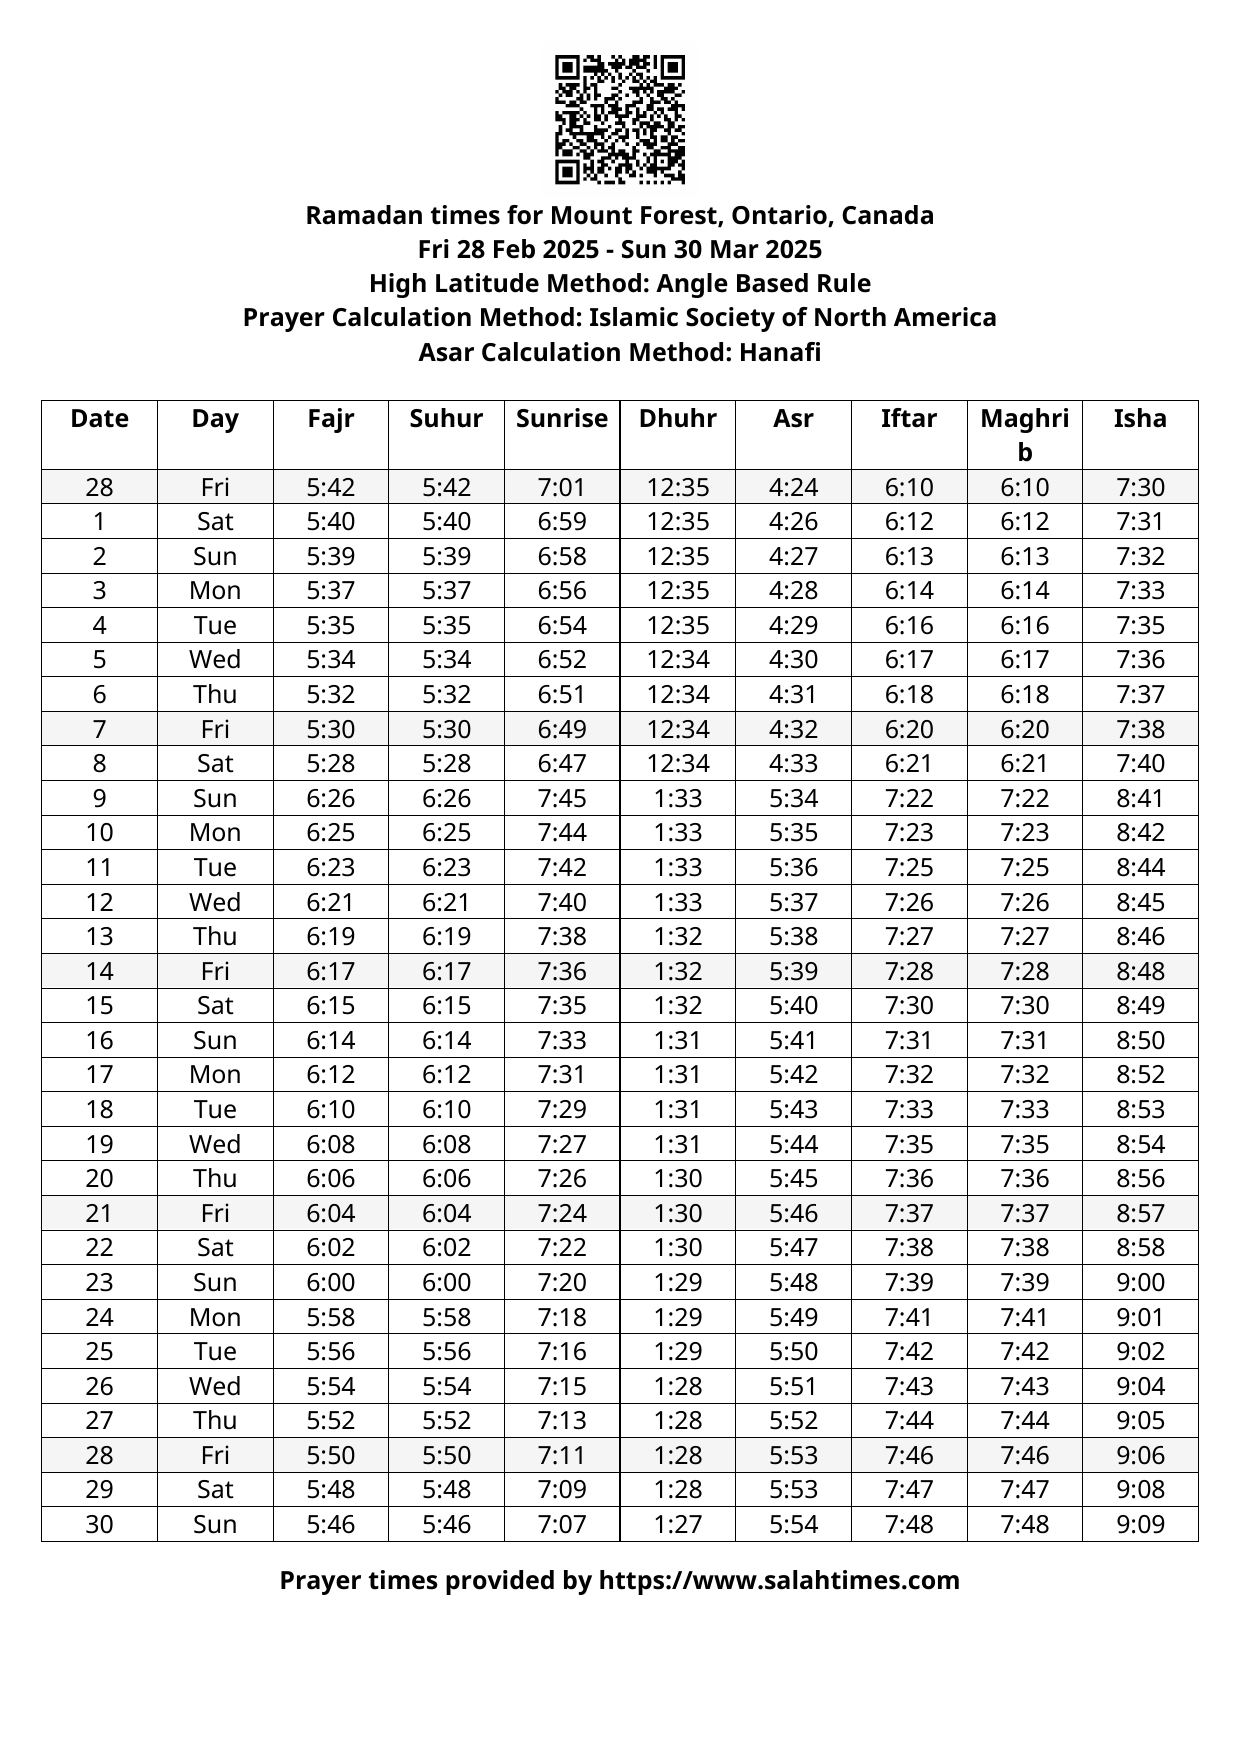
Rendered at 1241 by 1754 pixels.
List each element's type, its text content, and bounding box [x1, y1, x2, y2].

table_cell 6:56 [505, 574, 619, 607]
table_cell Sun [158, 781, 273, 814]
table_cell 12:35 [621, 574, 735, 607]
table_cell 5:39 [736, 954, 851, 987]
table_cell 1:31 [621, 1127, 735, 1160]
table_cell 4:33 [736, 746, 851, 780]
table_cell 7:22 [852, 781, 967, 814]
table_cell 5:48 [736, 1265, 851, 1299]
table_cell 6:10 [968, 470, 1082, 503]
table_cell 9:01 [1083, 1300, 1198, 1333]
table_cell 6:06 [389, 1161, 504, 1195]
table_cell 8:48 [1083, 954, 1198, 987]
table_cell 7:37 [968, 1196, 1082, 1229]
table_cell Mon [158, 574, 273, 607]
table_cell 6:02 [389, 1231, 504, 1264]
table_cell 5:34 [274, 643, 388, 676]
table_cell Thu [158, 919, 273, 953]
table_cell 9:09 [1083, 1507, 1198, 1541]
table_cell 5:56 [389, 1334, 504, 1368]
table_cell 8:45 [1083, 885, 1198, 918]
table_cell Fri [158, 1438, 273, 1472]
table_cell 3 [42, 574, 157, 607]
table_cell Wed [158, 885, 273, 918]
table_cell 5:52 [389, 1404, 504, 1437]
table_cell 4:32 [736, 712, 851, 745]
table_cell 5:46 [389, 1507, 504, 1541]
table_cell 7:36 [1083, 643, 1198, 676]
table_cell 1:33 [621, 781, 735, 814]
table_cell 5:28 [274, 746, 388, 780]
table_cell 6:15 [274, 989, 388, 1022]
table_cell 6:23 [274, 850, 388, 884]
table_cell 6:20 [968, 712, 1082, 745]
table_cell Mon [158, 1058, 273, 1091]
table_cell 7:11 [505, 1438, 619, 1472]
table_cell 7:42 [852, 1334, 967, 1368]
table_cell 6:12 [968, 504, 1082, 538]
table_cell 1:31 [621, 1023, 735, 1057]
table_cell Tue [158, 850, 273, 884]
table_cell 7:41 [852, 1300, 967, 1333]
table_header Maghrib [968, 401, 1082, 469]
table_cell 5:48 [389, 1473, 504, 1506]
table_cell 7:22 [968, 781, 1082, 814]
table_cell 6:14 [274, 1023, 388, 1057]
table_cell 6:04 [389, 1196, 504, 1229]
table_cell 6:17 [852, 643, 967, 676]
table_cell 7:39 [968, 1265, 1082, 1299]
table_header Fajr [274, 401, 388, 469]
table_cell 1:32 [621, 954, 735, 987]
table_cell 6:10 [852, 470, 967, 503]
table_cell 4:29 [736, 608, 851, 642]
table_cell 6:25 [389, 816, 504, 849]
table_cell 5:47 [736, 1231, 851, 1264]
table_cell 6:17 [274, 954, 388, 987]
table_cell 5:54 [736, 1507, 851, 1541]
table_cell 9:04 [1083, 1369, 1198, 1402]
table_cell 6:20 [852, 712, 967, 745]
table_cell 5:32 [274, 677, 388, 711]
table_cell 13 [42, 919, 157, 953]
table_cell 7:46 [968, 1438, 1082, 1472]
table_cell 1:33 [621, 816, 735, 849]
table_cell 12 [42, 885, 157, 918]
table_cell 8:41 [1083, 781, 1198, 814]
table_cell 6 [42, 677, 157, 711]
table_cell 7:25 [852, 850, 967, 884]
table_cell 6:26 [389, 781, 504, 814]
table_cell 7:42 [505, 850, 619, 884]
table_cell 7:31 [1083, 504, 1198, 538]
text Ramadan times for Mount Forest, Ontario, Canada [42, 198, 1198, 232]
table_cell 9 [42, 781, 157, 814]
table_cell 8:49 [1083, 989, 1198, 1022]
table_cell 5:45 [736, 1161, 851, 1195]
table_cell 12:35 [621, 608, 735, 642]
table_cell 28 [42, 470, 157, 503]
table_cell 4:26 [736, 504, 851, 538]
table_cell 8:57 [1083, 1196, 1198, 1229]
table_cell 7:43 [968, 1369, 1082, 1402]
table_header Dhuhr [621, 401, 735, 469]
table_cell 5:58 [389, 1300, 504, 1333]
table_header Day [158, 401, 273, 469]
table_cell 5:40 [274, 504, 388, 538]
table_cell 28 [42, 1438, 157, 1472]
table_cell 7:38 [852, 1231, 967, 1264]
table_cell 5:51 [736, 1369, 851, 1402]
table_cell 5:49 [736, 1300, 851, 1333]
table_cell 5:38 [736, 919, 851, 953]
table_cell 6:04 [274, 1196, 388, 1229]
table_cell 6:21 [968, 746, 1082, 780]
text Prayer times provided by https://www.salahtimes.com [42, 1563, 1198, 1597]
picture [542, 41, 699, 198]
table_header Asr [736, 401, 851, 469]
table_cell 5:42 [736, 1058, 851, 1091]
table_cell 7:23 [968, 816, 1082, 849]
table_cell Thu [158, 1161, 273, 1195]
table_cell 16 [42, 1023, 157, 1057]
table_cell 21 [42, 1196, 157, 1229]
table_cell 7:38 [505, 919, 619, 953]
table_cell 7:15 [505, 1369, 619, 1402]
table_cell 6:23 [389, 850, 504, 884]
table_cell 7:36 [968, 1161, 1082, 1195]
table_cell Sat [158, 1473, 273, 1506]
table_cell 5:42 [274, 470, 388, 503]
table_cell 1:28 [621, 1473, 735, 1506]
table_cell 5:32 [389, 677, 504, 711]
table_cell 6:15 [389, 989, 504, 1022]
table_cell 2 [42, 539, 157, 572]
table_cell 7:16 [505, 1334, 619, 1368]
table_cell 5:39 [274, 539, 388, 572]
table_cell Sat [158, 1231, 273, 1264]
table_cell 1:31 [621, 1058, 735, 1091]
table_cell Tue [158, 1334, 273, 1368]
table_cell 7:43 [852, 1369, 967, 1402]
table_cell 12:34 [621, 712, 735, 745]
table_cell 8:44 [1083, 850, 1198, 884]
table_cell 5:52 [274, 1404, 388, 1437]
table_cell 5:35 [389, 608, 504, 642]
table_cell 7:35 [852, 1127, 967, 1160]
table_cell 7:33 [852, 1092, 967, 1126]
table_cell 6:49 [505, 712, 619, 745]
table_cell 5:34 [736, 781, 851, 814]
table_cell Sun [158, 1023, 273, 1057]
table_cell 7:29 [505, 1092, 619, 1126]
table_cell 7:18 [505, 1300, 619, 1333]
table_cell 7:47 [852, 1473, 967, 1506]
table_cell 6:18 [968, 677, 1082, 711]
table_cell 25 [42, 1334, 157, 1368]
table_cell 7:33 [968, 1092, 1082, 1126]
table_cell 1:29 [621, 1265, 735, 1299]
table_cell 7:23 [852, 816, 967, 849]
table_cell 6:18 [852, 677, 967, 711]
table_cell 7:27 [505, 1127, 619, 1160]
table_cell 8:53 [1083, 1092, 1198, 1126]
table_cell 6:54 [505, 608, 619, 642]
table_cell 6:21 [274, 885, 388, 918]
table_cell 6:10 [274, 1092, 388, 1126]
table_cell 7:37 [852, 1196, 967, 1229]
table_cell 18 [42, 1092, 157, 1126]
table_cell 12:34 [621, 643, 735, 676]
table_cell 4:30 [736, 643, 851, 676]
table_cell 10 [42, 816, 157, 849]
text High Latitude Method: Angle Based Rule [42, 266, 1198, 300]
table_cell 8:56 [1083, 1161, 1198, 1195]
table_cell Wed [158, 1369, 273, 1402]
table_cell 6:16 [968, 608, 1082, 642]
table_cell Sat [158, 504, 273, 538]
table_cell 1:33 [621, 850, 735, 884]
table_cell 5:44 [736, 1127, 851, 1160]
table_cell 7:26 [968, 885, 1082, 918]
table_cell 30 [42, 1507, 157, 1541]
table_cell 22 [42, 1231, 157, 1264]
table_cell 6:25 [274, 816, 388, 849]
table_cell 15 [42, 989, 157, 1022]
table_cell 5:37 [736, 885, 851, 918]
table_cell 20 [42, 1161, 157, 1195]
table_cell 6:26 [274, 781, 388, 814]
table_cell 5:36 [736, 850, 851, 884]
table_cell 12:35 [621, 504, 735, 538]
table_cell Wed [158, 1127, 273, 1160]
table_cell Sun [158, 1507, 273, 1541]
table_cell 7:35 [968, 1127, 1082, 1160]
table_cell 7:39 [852, 1265, 967, 1299]
table_cell 7:13 [505, 1404, 619, 1437]
table_header Isha [1083, 401, 1198, 469]
table_cell 5:34 [389, 643, 504, 676]
table_cell 24 [42, 1300, 157, 1333]
table_cell 8:54 [1083, 1127, 1198, 1160]
table_cell 7:27 [968, 919, 1082, 953]
table_cell 14 [42, 954, 157, 987]
table_cell 6:52 [505, 643, 619, 676]
table_header Sunrise [505, 401, 619, 469]
table_cell 7:35 [505, 989, 619, 1022]
table_cell 5:37 [389, 574, 504, 607]
table_cell 7:28 [852, 954, 967, 987]
table_cell 5:50 [736, 1334, 851, 1368]
table_header Iftar [852, 401, 967, 469]
table_cell 7:20 [505, 1265, 619, 1299]
table_cell 7:27 [852, 919, 967, 953]
table_cell 7:22 [505, 1231, 619, 1264]
table_cell 1:27 [621, 1507, 735, 1541]
table_cell 7:07 [505, 1507, 619, 1541]
table_cell 7:32 [1083, 539, 1198, 572]
table_cell 4:24 [736, 470, 851, 503]
table_cell 7:28 [968, 954, 1082, 987]
table_cell 4:31 [736, 677, 851, 711]
table_cell 1:32 [621, 989, 735, 1022]
table_cell 6:21 [389, 885, 504, 918]
table_cell 5:53 [736, 1473, 851, 1506]
table_cell 27 [42, 1404, 157, 1437]
table_cell 7:47 [968, 1473, 1082, 1506]
table_cell 7:38 [1083, 712, 1198, 745]
table_cell Sun [158, 539, 273, 572]
table_cell 6:19 [274, 919, 388, 953]
table_cell Sun [158, 1265, 273, 1299]
table_cell 6:16 [852, 608, 967, 642]
table_cell 7:36 [852, 1161, 967, 1195]
table_cell 5:50 [274, 1438, 388, 1472]
table_cell 7:46 [852, 1438, 967, 1472]
table_cell 8:58 [1083, 1231, 1198, 1264]
table_cell 5:30 [389, 712, 504, 745]
table_cell 17 [42, 1058, 157, 1091]
table_cell 7:44 [852, 1404, 967, 1437]
table_cell 6:12 [389, 1058, 504, 1091]
table_cell Fri [158, 1196, 273, 1229]
table_cell 7:30 [968, 989, 1082, 1022]
table_cell 4:27 [736, 539, 851, 572]
table_cell 7:26 [852, 885, 967, 918]
table_cell 7:30 [852, 989, 967, 1022]
table_cell 5:40 [736, 989, 851, 1022]
table_cell 1:33 [621, 885, 735, 918]
table_cell 7:31 [968, 1023, 1082, 1057]
table_cell 6:14 [852, 574, 967, 607]
table_cell 7 [42, 712, 157, 745]
table_cell 5:40 [389, 504, 504, 538]
table_cell 5:54 [389, 1369, 504, 1402]
table_cell 7:48 [852, 1507, 967, 1541]
table_cell 5:56 [274, 1334, 388, 1368]
table_cell 6:06 [274, 1161, 388, 1195]
table_cell 19 [42, 1127, 157, 1160]
table_cell 6:10 [389, 1092, 504, 1126]
table_cell 6:02 [274, 1231, 388, 1264]
table_cell Mon [158, 1300, 273, 1333]
table_header Date [42, 401, 157, 469]
table_cell 5:53 [736, 1438, 851, 1472]
table_cell Fri [158, 954, 273, 987]
table_cell 1:30 [621, 1161, 735, 1195]
table_cell Tue [158, 1092, 273, 1126]
text Asar Calculation Method: Hanafi [42, 334, 1198, 368]
table_cell 1:30 [621, 1231, 735, 1264]
table_cell 6:13 [968, 539, 1082, 572]
table_cell 12:35 [621, 539, 735, 572]
table_cell 7:32 [968, 1058, 1082, 1091]
table_cell 7:45 [505, 781, 619, 814]
table_cell 11 [42, 850, 157, 884]
table_cell 9:00 [1083, 1265, 1198, 1299]
table_cell 7:38 [968, 1231, 1082, 1264]
table_cell 7:35 [1083, 608, 1198, 642]
table_cell 7:44 [505, 816, 619, 849]
table_cell 4:28 [736, 574, 851, 607]
table_cell Thu [158, 677, 273, 711]
table_cell Fri [158, 712, 273, 745]
table_cell 26 [42, 1369, 157, 1402]
table_cell 12:34 [621, 677, 735, 711]
table_cell 5:58 [274, 1300, 388, 1333]
table_cell 1:29 [621, 1334, 735, 1368]
table_cell 6:08 [389, 1127, 504, 1160]
table_cell 1:31 [621, 1092, 735, 1126]
table_cell 5:52 [736, 1404, 851, 1437]
table_cell 9:06 [1083, 1438, 1198, 1472]
table_cell 1:28 [621, 1438, 735, 1472]
table_cell 6:00 [274, 1265, 388, 1299]
table_cell 7:33 [1083, 574, 1198, 607]
table_cell 5:54 [274, 1369, 388, 1402]
table_cell 1 [42, 504, 157, 538]
table_cell 7:42 [968, 1334, 1082, 1368]
table_cell 23 [42, 1265, 157, 1299]
table_cell 7:44 [968, 1404, 1082, 1437]
table_cell 9:05 [1083, 1404, 1198, 1437]
table_cell 8:50 [1083, 1023, 1198, 1057]
table_cell 5:35 [736, 816, 851, 849]
table_cell 6:58 [505, 539, 619, 572]
table_cell 7:33 [505, 1023, 619, 1057]
table_cell 6:59 [505, 504, 619, 538]
table_cell 6:00 [389, 1265, 504, 1299]
table_cell 5:43 [736, 1092, 851, 1126]
table_cell 9:08 [1083, 1473, 1198, 1506]
table_cell Sat [158, 746, 273, 780]
table_cell Thu [158, 1404, 273, 1437]
table_cell 5:42 [389, 470, 504, 503]
table_cell 6:51 [505, 677, 619, 711]
table_cell 5:30 [274, 712, 388, 745]
table_header Suhur [389, 401, 504, 469]
table_cell 6:13 [852, 539, 967, 572]
table_cell 5:46 [736, 1196, 851, 1229]
table_cell 1:30 [621, 1196, 735, 1229]
table_cell 6:21 [852, 746, 967, 780]
table_cell 7:41 [968, 1300, 1082, 1333]
table_cell 7:01 [505, 470, 619, 503]
table_cell 5 [42, 643, 157, 676]
table_cell 7:48 [968, 1507, 1082, 1541]
table_cell 12:35 [621, 470, 735, 503]
table_cell 29 [42, 1473, 157, 1506]
table_cell 9:02 [1083, 1334, 1198, 1368]
table_cell 1:28 [621, 1369, 735, 1402]
table_cell 5:35 [274, 608, 388, 642]
table_cell 7:26 [505, 1161, 619, 1195]
table_cell 7:37 [1083, 677, 1198, 711]
table_cell 7:31 [852, 1023, 967, 1057]
table_cell 6:12 [852, 504, 967, 538]
table_cell Fri [158, 470, 273, 503]
table_cell 6:14 [389, 1023, 504, 1057]
table_cell 1:28 [621, 1404, 735, 1437]
table_cell 7:09 [505, 1473, 619, 1506]
text Prayer Calculation Method: Islamic Society of North America [42, 300, 1198, 334]
table_cell 6:17 [389, 954, 504, 987]
table_cell 1:32 [621, 919, 735, 953]
table_cell 8:42 [1083, 816, 1198, 849]
table_cell 6:08 [274, 1127, 388, 1160]
table_cell Mon [158, 816, 273, 849]
table_cell 6:19 [389, 919, 504, 953]
table_cell 5:28 [389, 746, 504, 780]
table_cell Wed [158, 643, 273, 676]
table_cell 7:24 [505, 1196, 619, 1229]
table_cell 6:14 [968, 574, 1082, 607]
table_cell 7:32 [852, 1058, 967, 1091]
table_cell 7:40 [505, 885, 619, 918]
table_cell 5:48 [274, 1473, 388, 1506]
table_cell Tue [158, 608, 273, 642]
table_cell 7:25 [968, 850, 1082, 884]
table_cell 5:41 [736, 1023, 851, 1057]
text Fri 28 Feb 2025 - Sun 30 Mar 2025 [42, 232, 1198, 266]
table_cell 5:39 [389, 539, 504, 572]
table_cell 6:47 [505, 746, 619, 780]
table_cell 7:40 [1083, 746, 1198, 780]
table_cell 5:46 [274, 1507, 388, 1541]
table_cell 6:17 [968, 643, 1082, 676]
table_cell 7:36 [505, 954, 619, 987]
table_cell 8:46 [1083, 919, 1198, 953]
table_cell 8:52 [1083, 1058, 1198, 1091]
table_cell 5:37 [274, 574, 388, 607]
table_cell 6:12 [274, 1058, 388, 1091]
table_cell 5:50 [389, 1438, 504, 1472]
table_cell 4 [42, 608, 157, 642]
table_cell 1:29 [621, 1300, 735, 1333]
table_cell 7:30 [1083, 470, 1198, 503]
table_cell 8 [42, 746, 157, 780]
table_cell 7:31 [505, 1058, 619, 1091]
table_cell Sat [158, 989, 273, 1022]
table_cell 12:34 [621, 746, 735, 780]
